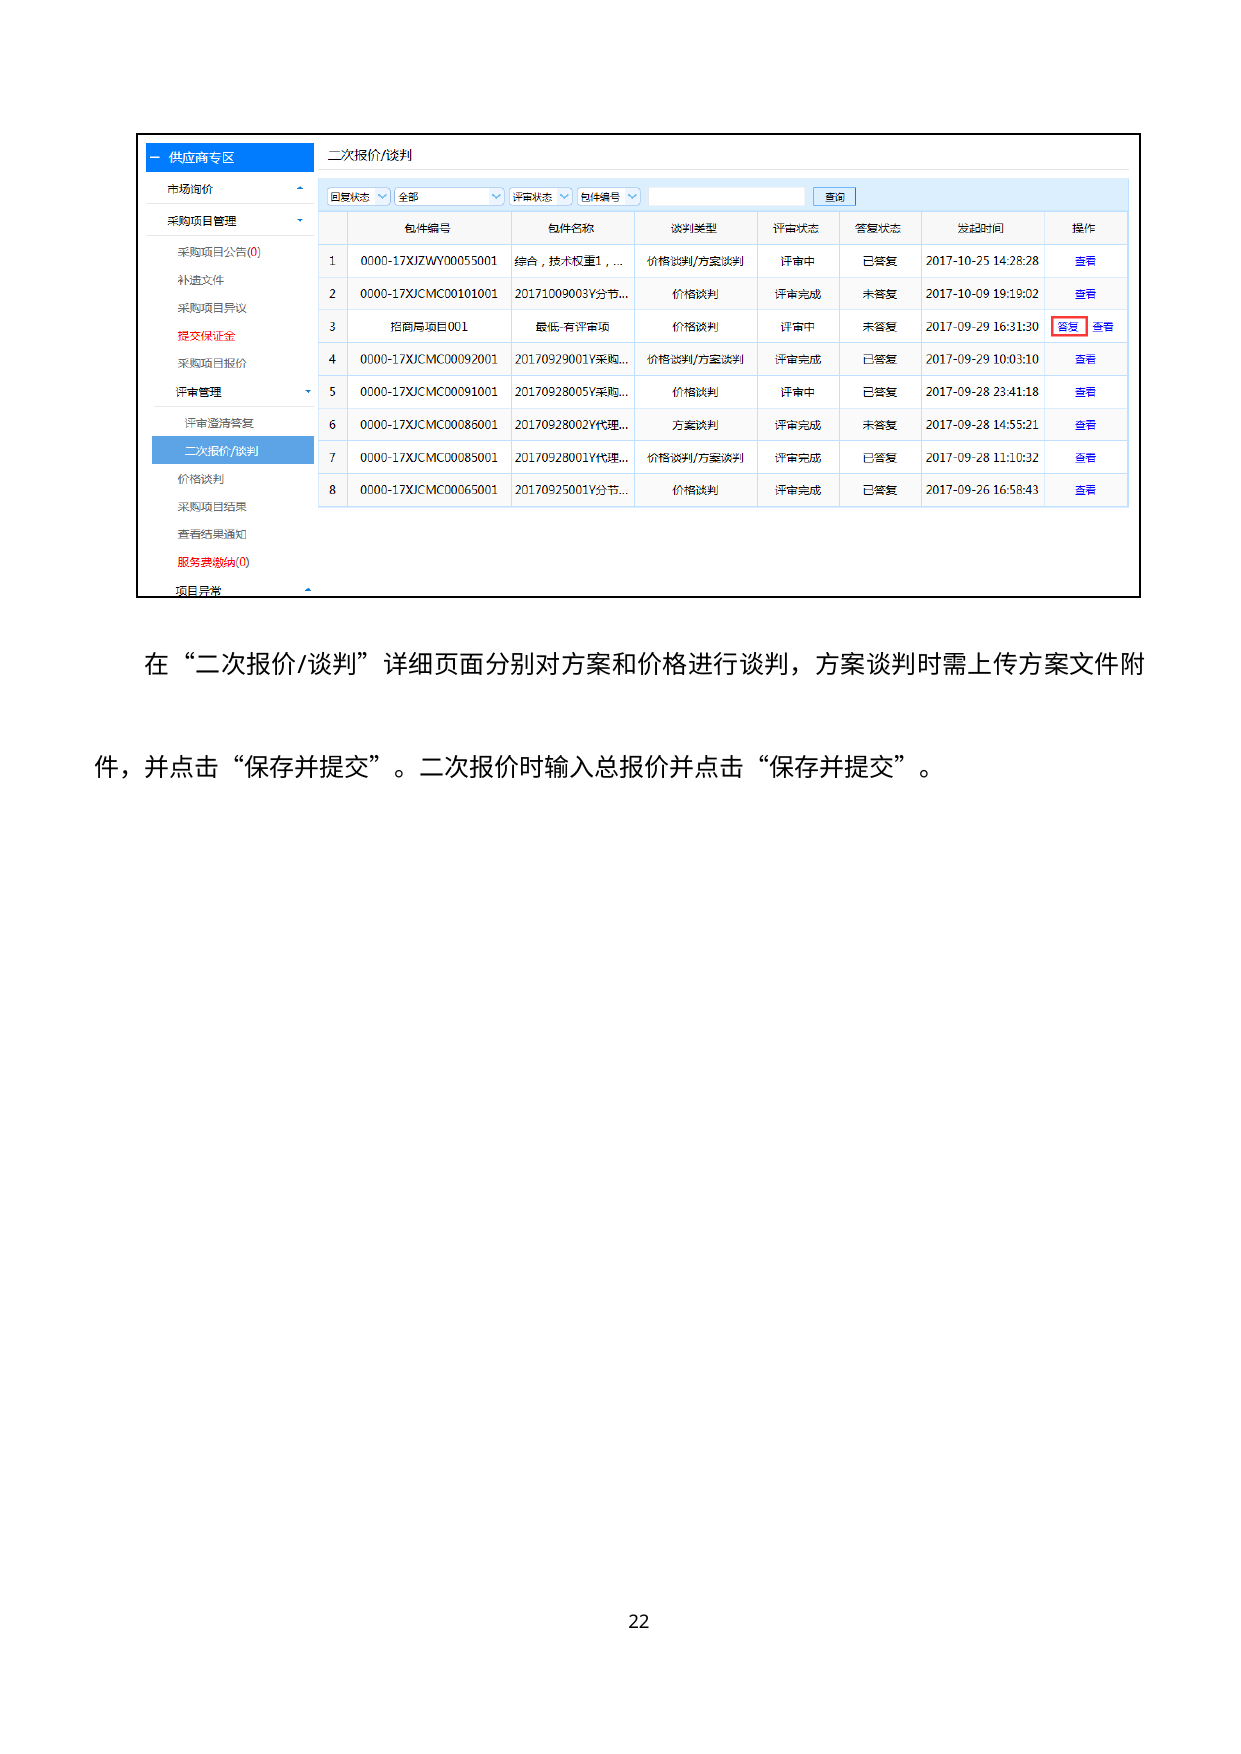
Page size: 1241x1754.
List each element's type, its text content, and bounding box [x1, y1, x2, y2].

text 在“二次报价/谈判”详细页面分别对方案和价格进行谈判，方案谈判时需上传方案文件附件，并点击“保存并提交”。二次报价时输入总报价并点击“保存并提交”。 [94, 628, 1146, 799]
picture [138, 135, 1139, 596]
